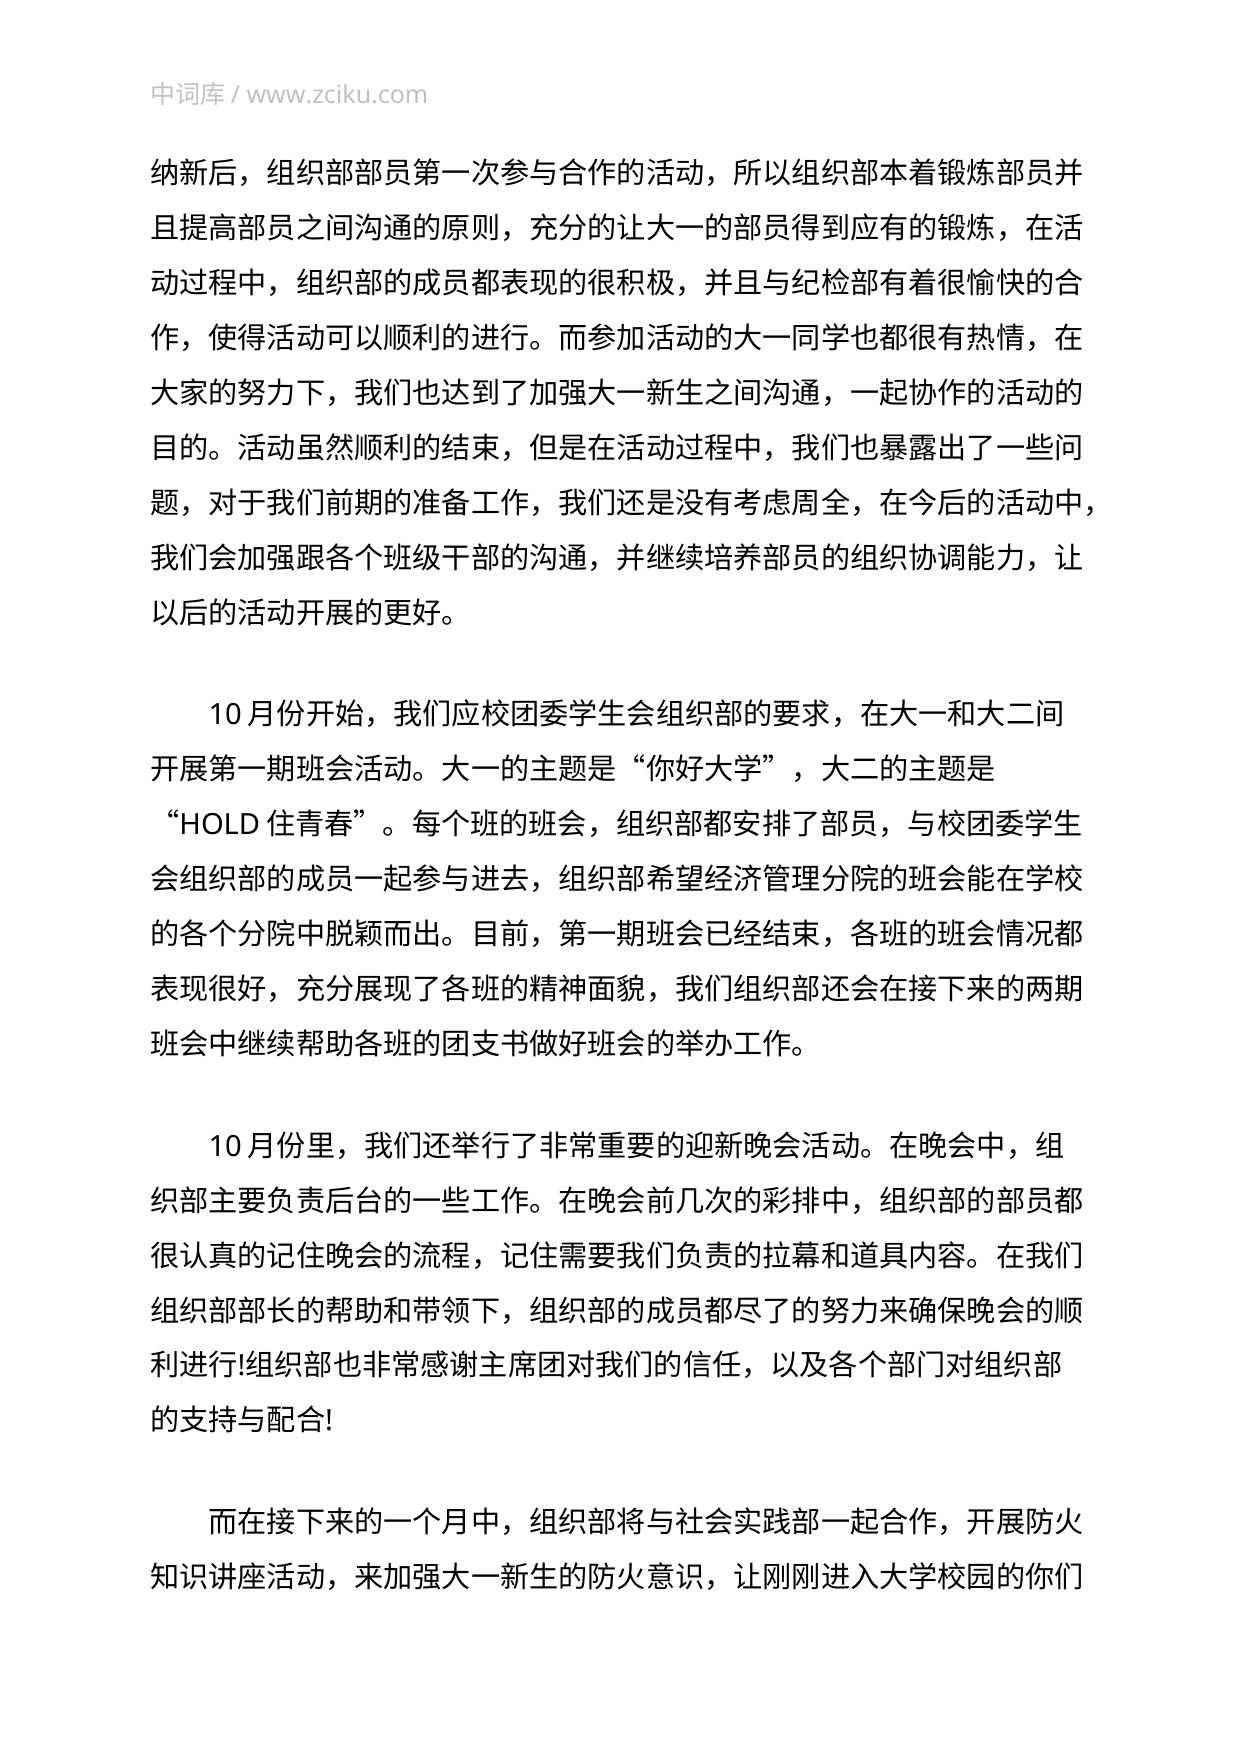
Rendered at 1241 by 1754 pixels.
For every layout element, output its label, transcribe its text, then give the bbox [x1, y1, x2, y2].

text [150, 1499, 1090, 1596]
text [150, 150, 1090, 631]
text 10月份开始，我们应校团委学生会组织部的要求，在大一和大二间开展第一期班会活动。大一的主题是“你好大学”，大二的主题是“HOLD住青春”。每个班的班会，组织部都安排了部员，与校团委学生会组织部的成员一起参与进去，组织部希望经济管理分院的班会能在学校的各个分院中脱颖而出。目前，第一期班会已经结束，各班的班会情况都表现很好，充分展现了各班的精神面貌，我们组织部还会在接下来的两期班会中继续帮助各班的团支书做好班会的举办工作。 [150, 691, 1090, 1063]
text 10月份里，我们还举行了非常重要的迎新晚会活动。在晚会中，组织部主要负责后台的一些工作。在晚会前几次的彩排中，组织部的部员都很认真的记住晚会的流程，记住需要我们负责的拉幕和道具内容。在我们组织部部长的帮助和带领下，组织部的成员都尽了的努力来确保晚会的顺利进行!组织部也非常感谢主席团对我们的信任，以及各个部门对组织部的支持与配合! [150, 1122, 1090, 1439]
